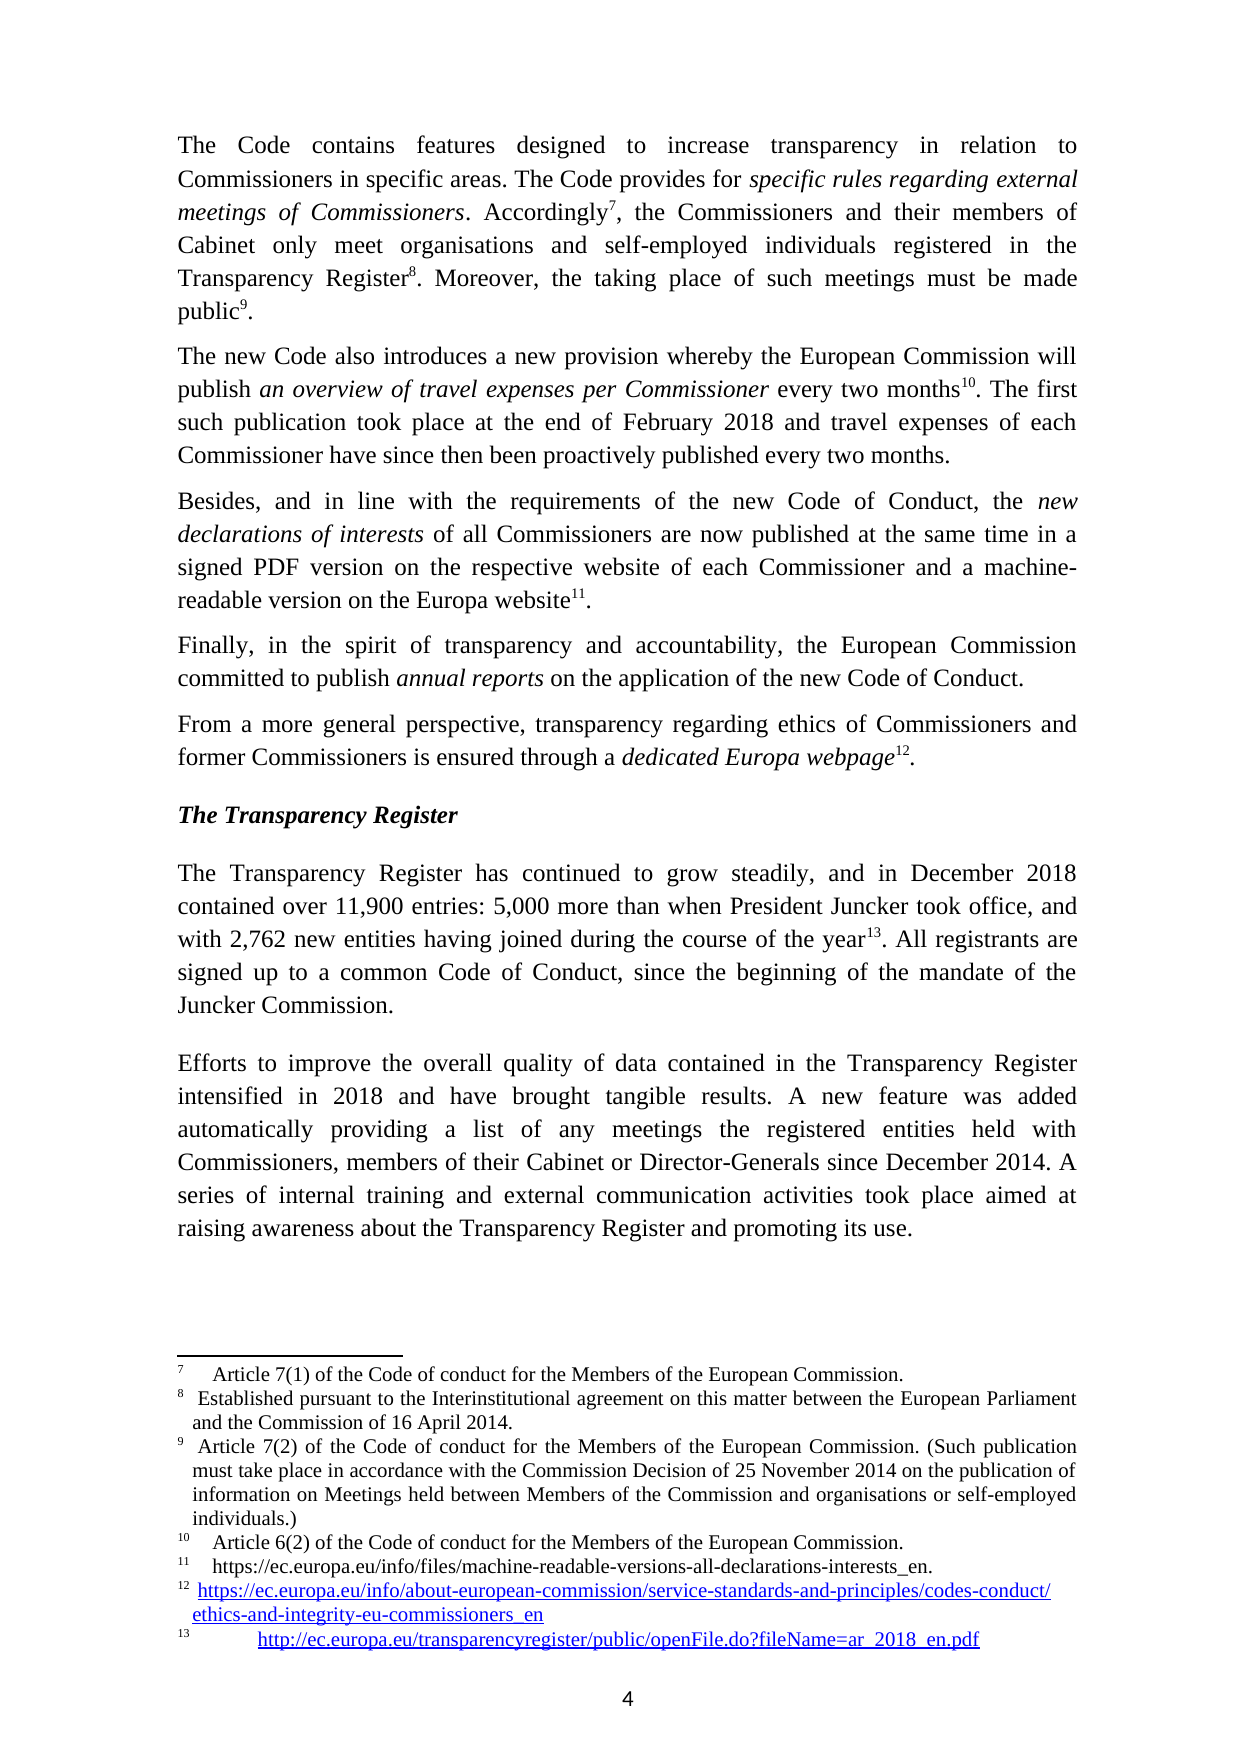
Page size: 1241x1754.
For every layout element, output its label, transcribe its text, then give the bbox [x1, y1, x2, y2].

text The Transparency Register has continued to grow steadily, and in December 2018 contained over 11,900 entries: 5,000 more than when President Juncker took office, and with 2,762 new entities having joined during the course of the year. All registrants are signed up to a common Code of Conduct, since the beginning of the mandate of the Juncker Commission. [177, 858, 1078, 1019]
list The new Code also introduces a new provision whereby the European Commission will publish an overview of travel expenses per Commissioner every two months. The first such publication took place at the end of February 2018 and travel expenses of each Commissioner have since then been proactively published every two months. [177, 341, 1078, 469]
list Finally, in the spirit of transparency and accountability, the European Commission committed to publish annual reports on the application of the new Code of Conduct. [177, 630, 1078, 692]
list Besides, and in line with the requirements of the new Code of Conduct, the new declarations of interests of all Commissioners are now published at the same time in a signed PDF version on the respective website of each Commissioner and a machine-readable version on the Europa website. [177, 486, 1078, 614]
list From a more general perspective, transparency regarding ethics of Commissioners and former Commissioners is ensured through a dedicated Europa webpage. [177, 709, 1078, 771]
list The Code contains features designed to increase transparency in relation to Commissioners in specific areas. The Code provides for specific rules regarding external meetings of Commissioners. Accordingly, the Commissioners and their members of Cabinet only meet organisations and self-employed individuals registered in the Transparency Register. Moreover, the taking place of such meetings must be made public. [177, 131, 1078, 324]
text Efforts to improve the overall quality of data contained in the Transparency Register intensified in 2018 and have brought tangible results. A new feature was added automatically providing a list of any meetings the registered entities held with Commissioners, members of their Cabinet or Director-Generals since December 2014. A series of internal training and external communication activities took place aimed at raising awareness about the Transparency Register and promoting its use. [177, 1048, 1078, 1242]
list The Transparency Register [177, 800, 1078, 829]
